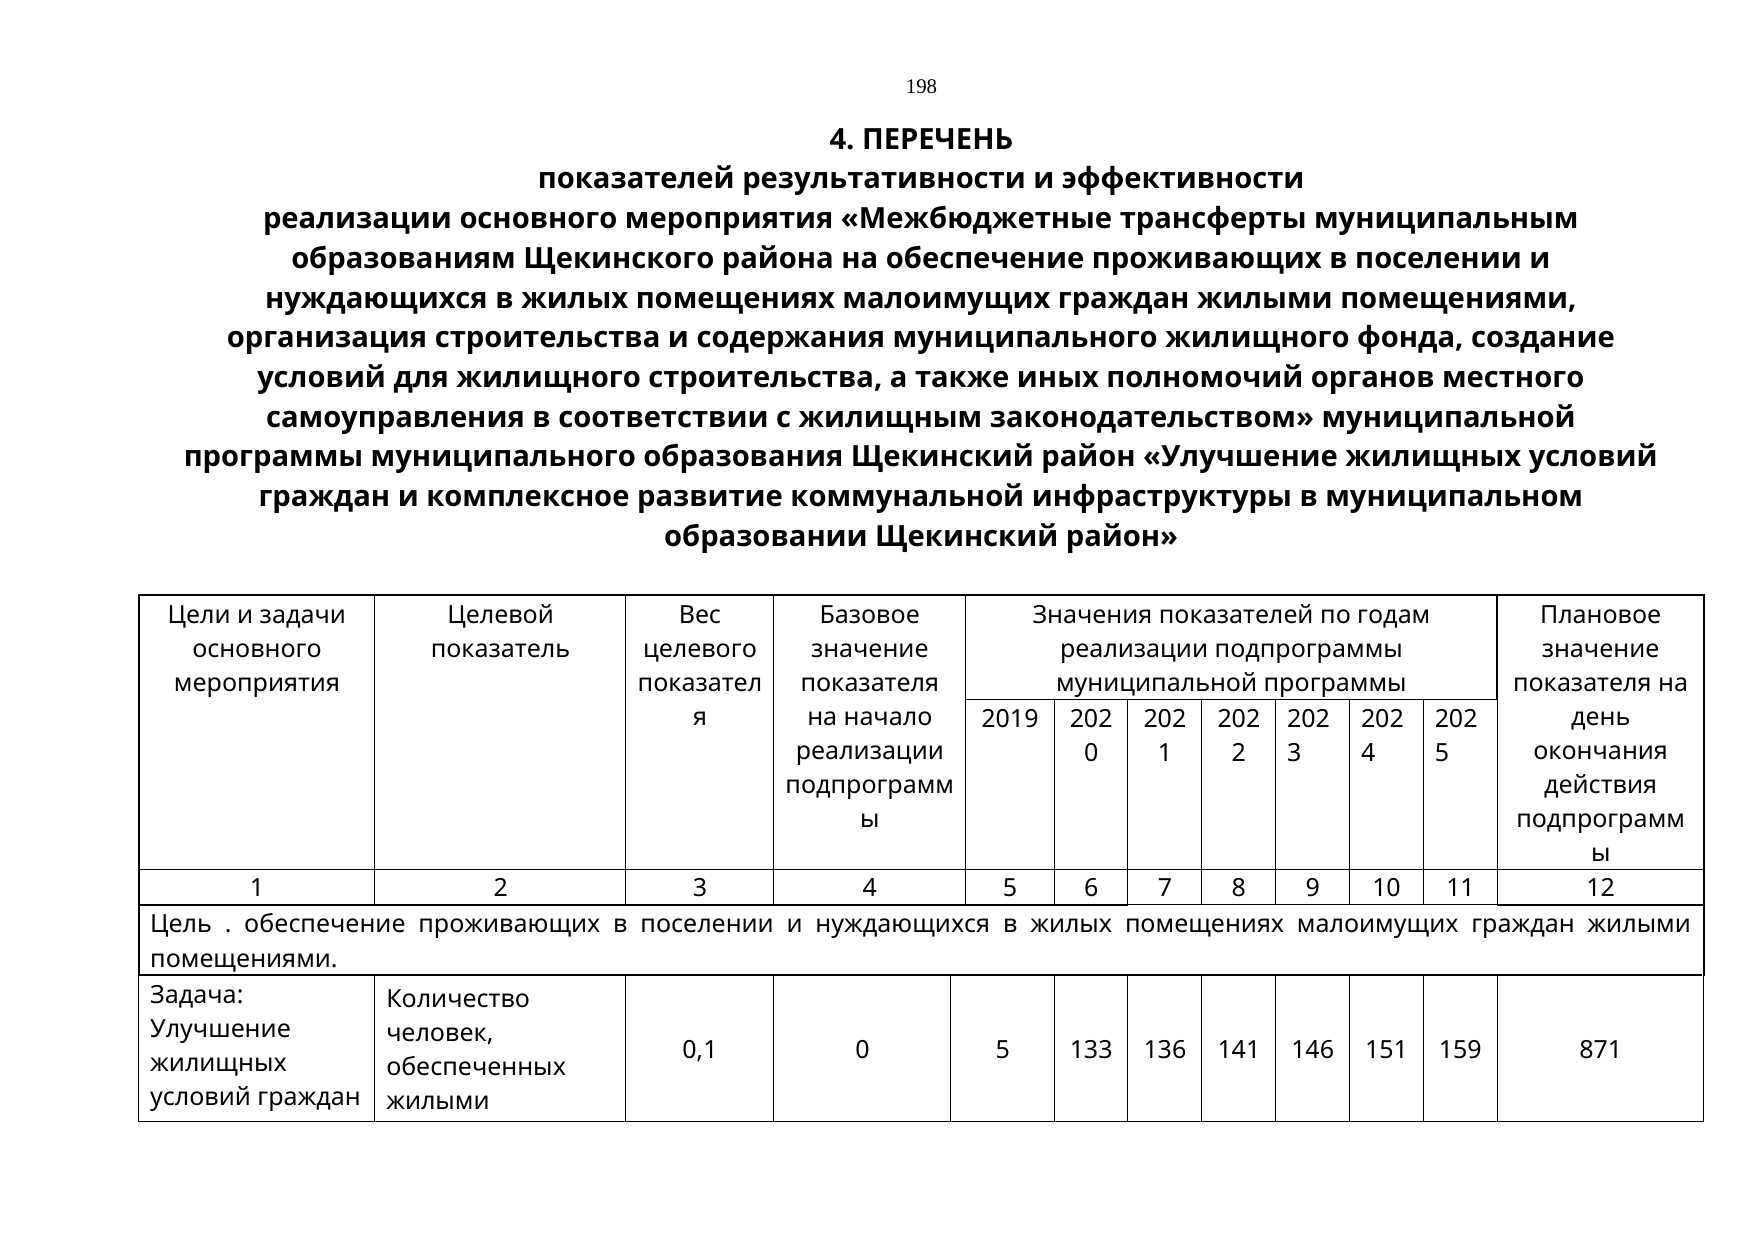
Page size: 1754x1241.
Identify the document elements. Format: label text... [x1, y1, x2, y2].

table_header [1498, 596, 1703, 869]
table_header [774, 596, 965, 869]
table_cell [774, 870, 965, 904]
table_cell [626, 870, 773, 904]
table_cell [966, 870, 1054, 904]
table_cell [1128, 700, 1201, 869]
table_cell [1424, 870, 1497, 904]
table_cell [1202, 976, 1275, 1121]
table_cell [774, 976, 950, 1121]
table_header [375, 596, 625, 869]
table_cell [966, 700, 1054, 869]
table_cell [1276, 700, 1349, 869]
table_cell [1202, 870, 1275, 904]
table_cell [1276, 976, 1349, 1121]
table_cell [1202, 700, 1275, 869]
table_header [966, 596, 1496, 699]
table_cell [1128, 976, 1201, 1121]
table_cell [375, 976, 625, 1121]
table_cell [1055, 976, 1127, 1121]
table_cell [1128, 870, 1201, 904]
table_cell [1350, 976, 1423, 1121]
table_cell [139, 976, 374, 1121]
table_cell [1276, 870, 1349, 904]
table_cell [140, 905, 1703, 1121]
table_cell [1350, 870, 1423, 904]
text 4. ПЕРЕЧЕНЬ [177, 118, 1665, 158]
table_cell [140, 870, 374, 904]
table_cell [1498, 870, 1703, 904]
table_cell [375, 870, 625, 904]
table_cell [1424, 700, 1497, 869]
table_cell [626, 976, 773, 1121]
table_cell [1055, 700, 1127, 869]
text реализации основного мероприятия «Межбюджетные трансферты муниципальным образованиям Щекинского района на обеспечение проживающих в поселении и нуждающихся в жилых помещениях малоимущих граждан жилыми помещениями, организация строительства и содержания муниципального жилищного фонда, создание условий для жилищного строительства, а также иных полномочий органов местного самоуправления в соответствии с жилищным законодательством» муниципальной программы муниципального образования Щекинский район «Улучшение жилищных условий граждан и комплексное развитие коммунальной инфраструктуры в муниципальном образовании Щекинский район» [177, 197, 1665, 555]
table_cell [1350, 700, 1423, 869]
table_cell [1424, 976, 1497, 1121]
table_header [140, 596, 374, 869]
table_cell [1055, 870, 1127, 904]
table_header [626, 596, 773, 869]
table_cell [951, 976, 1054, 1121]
text показателей результативности и эффективности [177, 158, 1665, 197]
